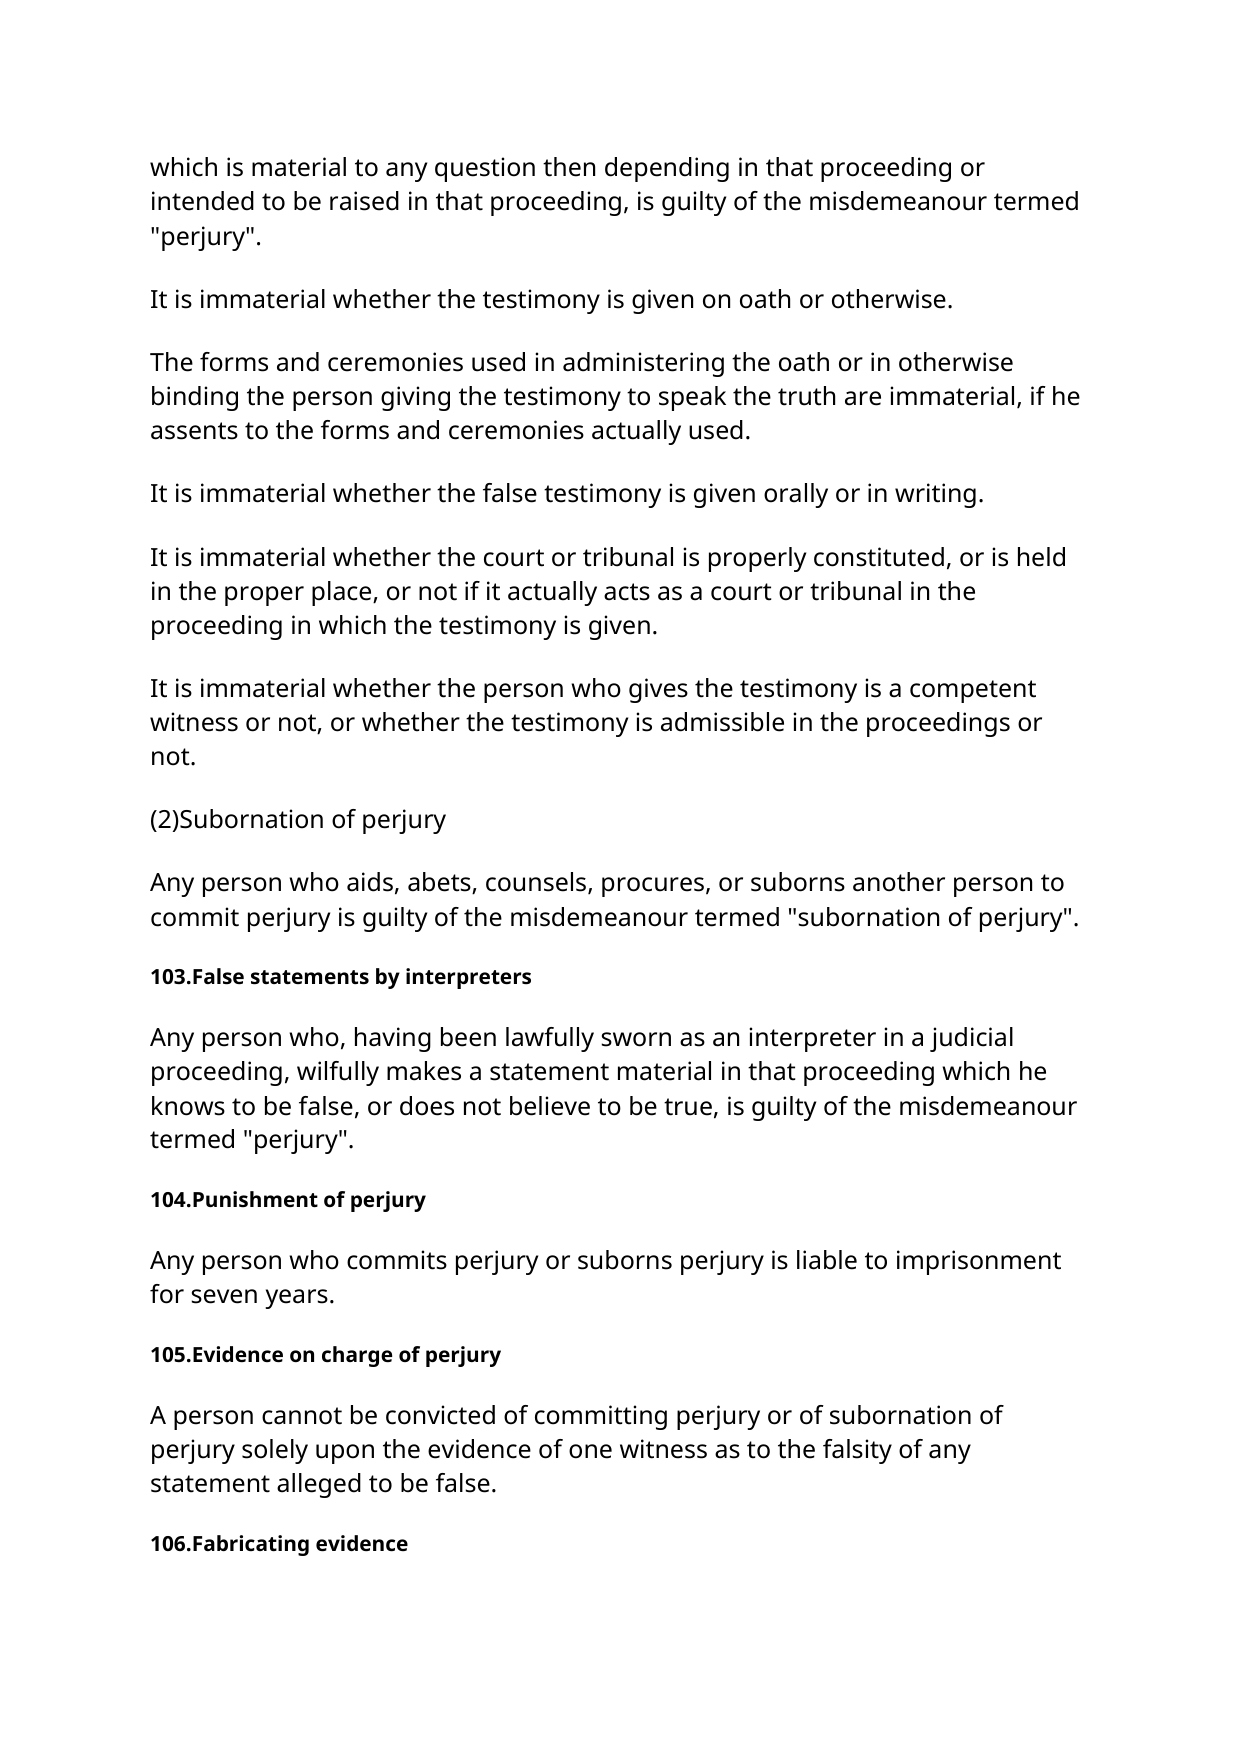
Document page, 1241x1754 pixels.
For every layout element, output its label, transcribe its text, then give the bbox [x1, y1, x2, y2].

text 103.False statements by interpreters [150, 962, 1090, 991]
text It is immaterial whether the false testimony is given orally or in writing. [150, 476, 1090, 510]
text The forms and ceremonies used in administering the oath or in otherwise binding the person giving the testimony to speak the truth are immaterial, if he assents to the forms and ceremonies actually used. [150, 344, 1090, 447]
text (2)Subornation of perjury [150, 802, 1090, 836]
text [150, 150, 1090, 252]
text It is immaterial whether the court or tribunal is properly constituted, or is held in the proper place, or not if it actually acts as a court or tribunal in the proceeding in which the testimony is given. [150, 539, 1090, 641]
text 105.Evidence on charge of perjury [150, 1340, 1090, 1369]
text Any person who commits perjury or suborns perjury is liable to imprisonment for seven years. [150, 1243, 1090, 1311]
text 106.Fabricating evidence [150, 1529, 1090, 1558]
text Any person who aids, abets, counsels, procures, or suborns another person to commit perjury is guilty of the misdemeanour termed "subornation of perjury". [150, 865, 1090, 933]
text 104.Punishment of perjury [150, 1185, 1090, 1214]
text It is immaterial whether the testimony is given on oath or otherwise. [150, 281, 1090, 315]
text A person cannot be convicted of committing perjury or of subornation of perjury solely upon the evidence of one witness as to the falsity of any statement alleged to be false. [150, 1398, 1090, 1500]
text It is immaterial whether the person who gives the testimony is a competent witness or not, or whether the testimony is admissible in the proceedings or not. [150, 671, 1090, 773]
text Any person who, having been lawfully sworn as an interpreter in a judicial proceeding, wilfully makes a statement material in that proceeding which he knows to be false, or does not believe to be true, is guilty of the misdemeanour termed "perjury". [150, 1020, 1090, 1156]
